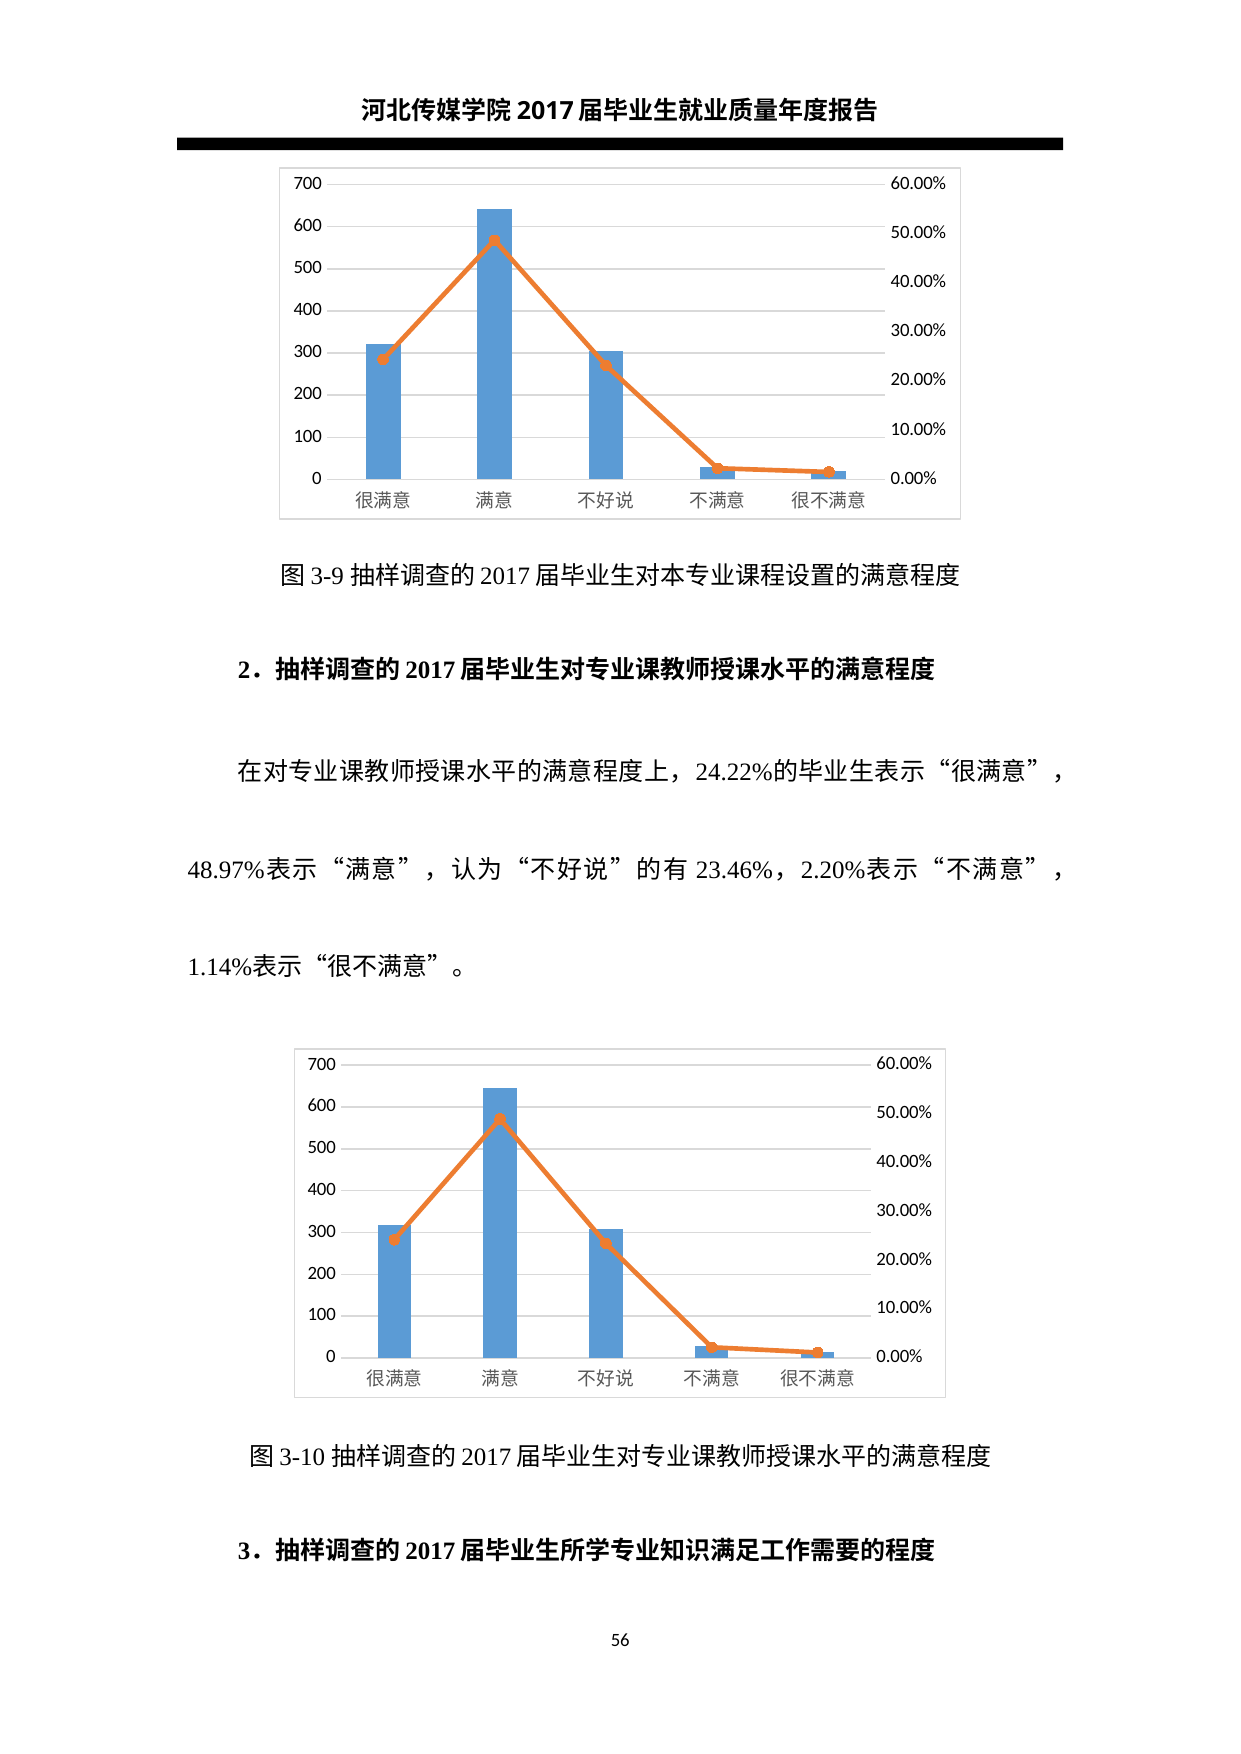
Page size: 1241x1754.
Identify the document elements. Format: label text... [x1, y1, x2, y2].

text 在对专业课教师授课水平的满意程度上，24.22%的毕业生表示“很满意”，48.97%表示“满意”，认为“不好说”的有23.46%，2.20%表示“不满意”，1.14%表示“很不满意”。 [187, 737, 1053, 997]
text 3．抽样调查的2017届毕业生所学专业知识满足工作需要的程度 [187, 1516, 1053, 1581]
text 2．抽样调查的2017届毕业生对专业课教师授课水平的满意程度 [187, 636, 1053, 701]
text 图3-10 抽样调查的2017届毕业生对专业课教师授课水平的满意程度 [187, 1422, 1053, 1487]
text 图3-9 抽样调查的2017届毕业生对本专业课程设置的满意程度 [187, 541, 1053, 606]
